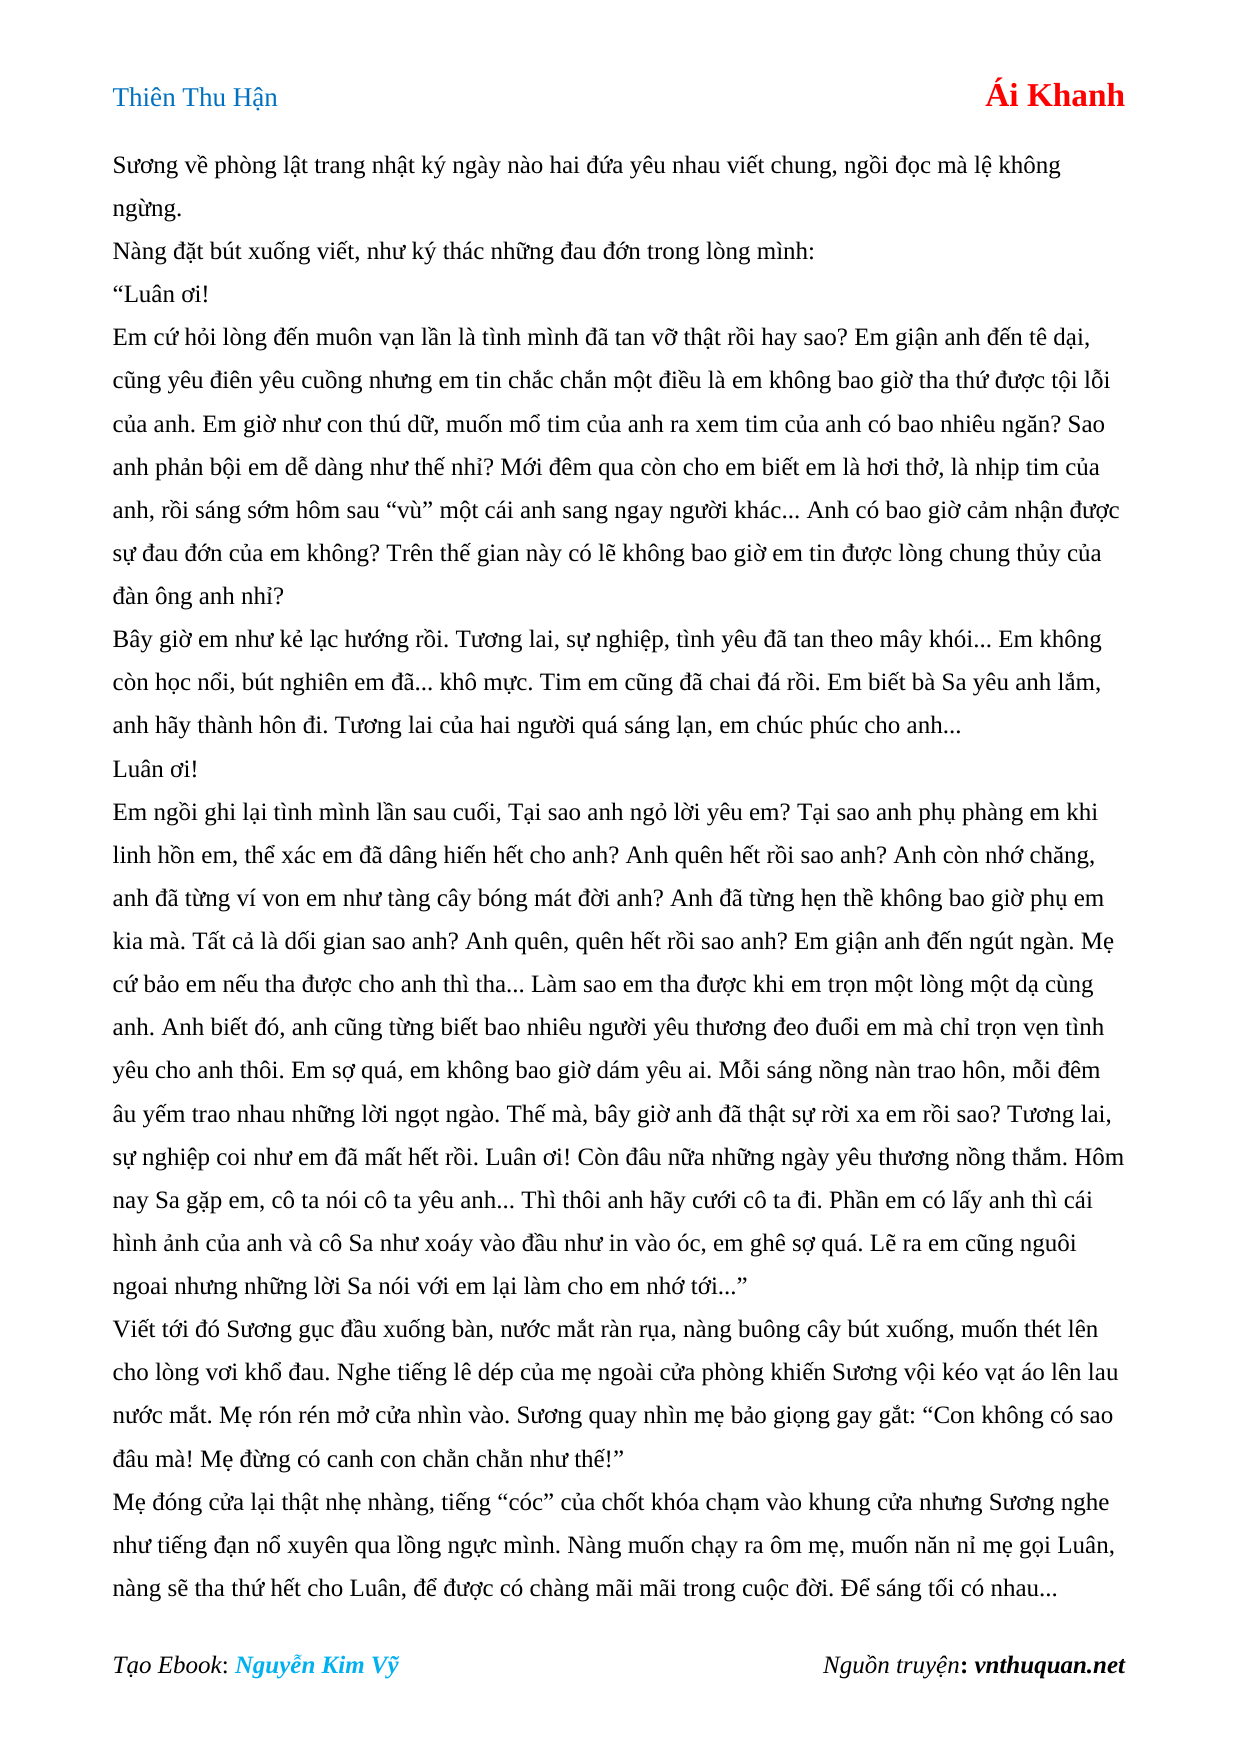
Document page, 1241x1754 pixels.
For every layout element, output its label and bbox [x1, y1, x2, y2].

text [112, 150, 1128, 1602]
